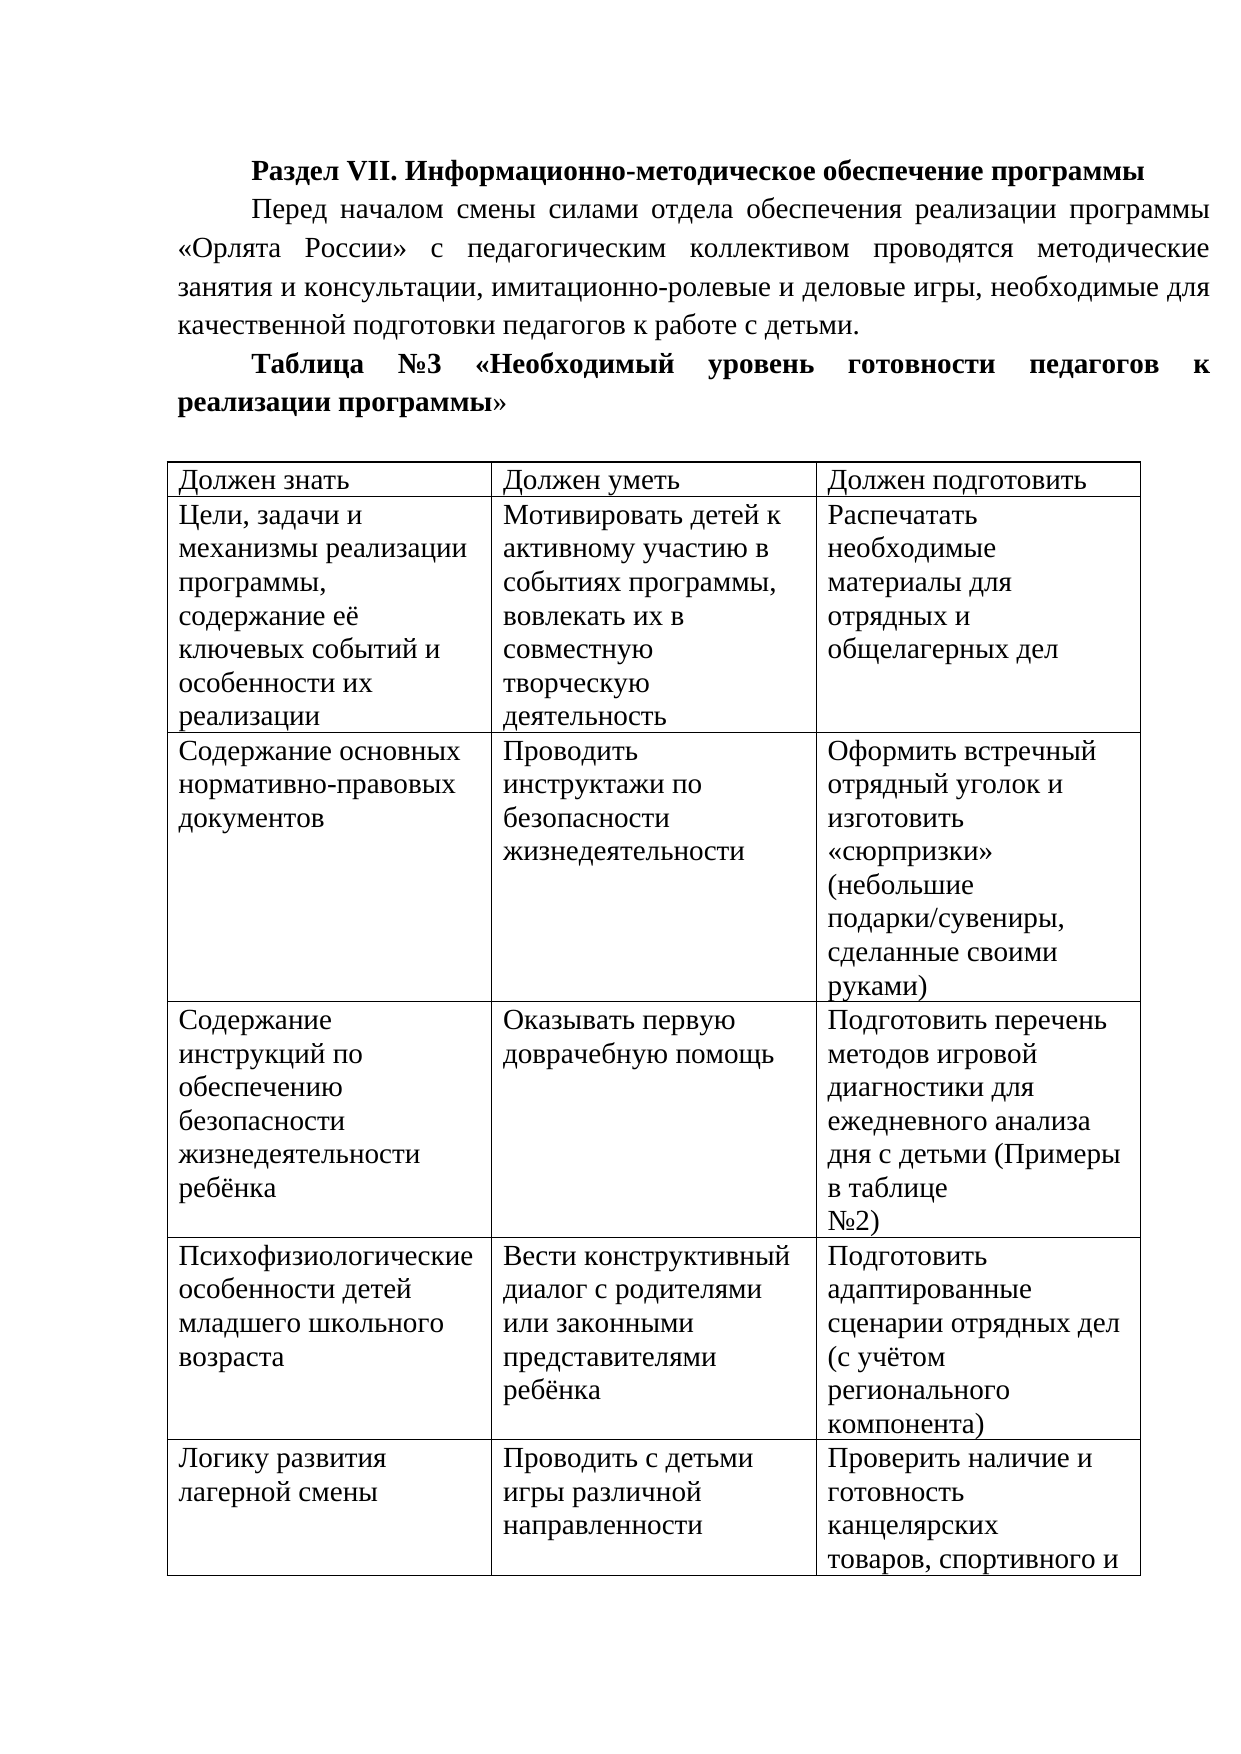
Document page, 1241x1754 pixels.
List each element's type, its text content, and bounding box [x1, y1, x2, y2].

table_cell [817, 1440, 1140, 1574]
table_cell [492, 1440, 816, 1574]
table_cell Психофизиологические особенности детей младшего школьного возраста [168, 1238, 491, 1439]
table_cell Мотивировать детей к активному участию в событиях программы, вовлекать их в совместную творческую деятельность [492, 497, 816, 732]
table_cell Оформить встречный отрядный уголок и изготовить «сюрпризки» (небольшие подарки/сувениры, сделанные своими руками) [817, 733, 1140, 1001]
table_cell Содержание основных нормативно-правовых документов [168, 733, 491, 1001]
table_cell Распечатать необходимые материалы для отрядных и общелагерных дел [817, 497, 1140, 732]
table_cell Подготовить адаптированные сценарии отрядных дел (с учётом регионального компонента) [817, 1238, 1140, 1439]
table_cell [168, 1440, 491, 1574]
text Перед началом смены силами отдела обеспечения реализации программы «Орлята России» с педагогическим коллективом проводятся методические занятия и консультации, имитационно-ролевые и деловые игры, необходимые для качественной подготовки педагогов к работе с детьми. [177, 192, 1211, 341]
table_header Должен знать [168, 463, 491, 496]
table_cell Оказывать первую доврачебную помощь [492, 1002, 816, 1237]
table_cell Подготовить перечень методов игровой диагностики для ежедневного анализа дня с детьми (Примеры в таблице №2) [817, 1002, 1140, 1237]
table_cell Вести конструктивный диалог с родителями или законными представителями ребёнка [492, 1238, 816, 1439]
table_cell Содержание инструкций по обеспечению безопасности жизнедеятельности ребёнка [168, 1002, 491, 1237]
text Таблица №3 «Необходимый уровень готовности педагогов к реализации программы» [177, 346, 1211, 418]
table_header Должен уметь [492, 463, 816, 496]
table_cell Цели, задачи и механизмы реализации программы, содержание её ключевых событий и особенности их реализации [168, 497, 491, 732]
table_header Должен подготовить [817, 463, 1140, 496]
text Раздел VII. Информационно-методическое обеспечение программы [177, 153, 1211, 187]
table_cell Проводить инструктажи по безопасности жизнедеятельности [492, 733, 816, 1001]
